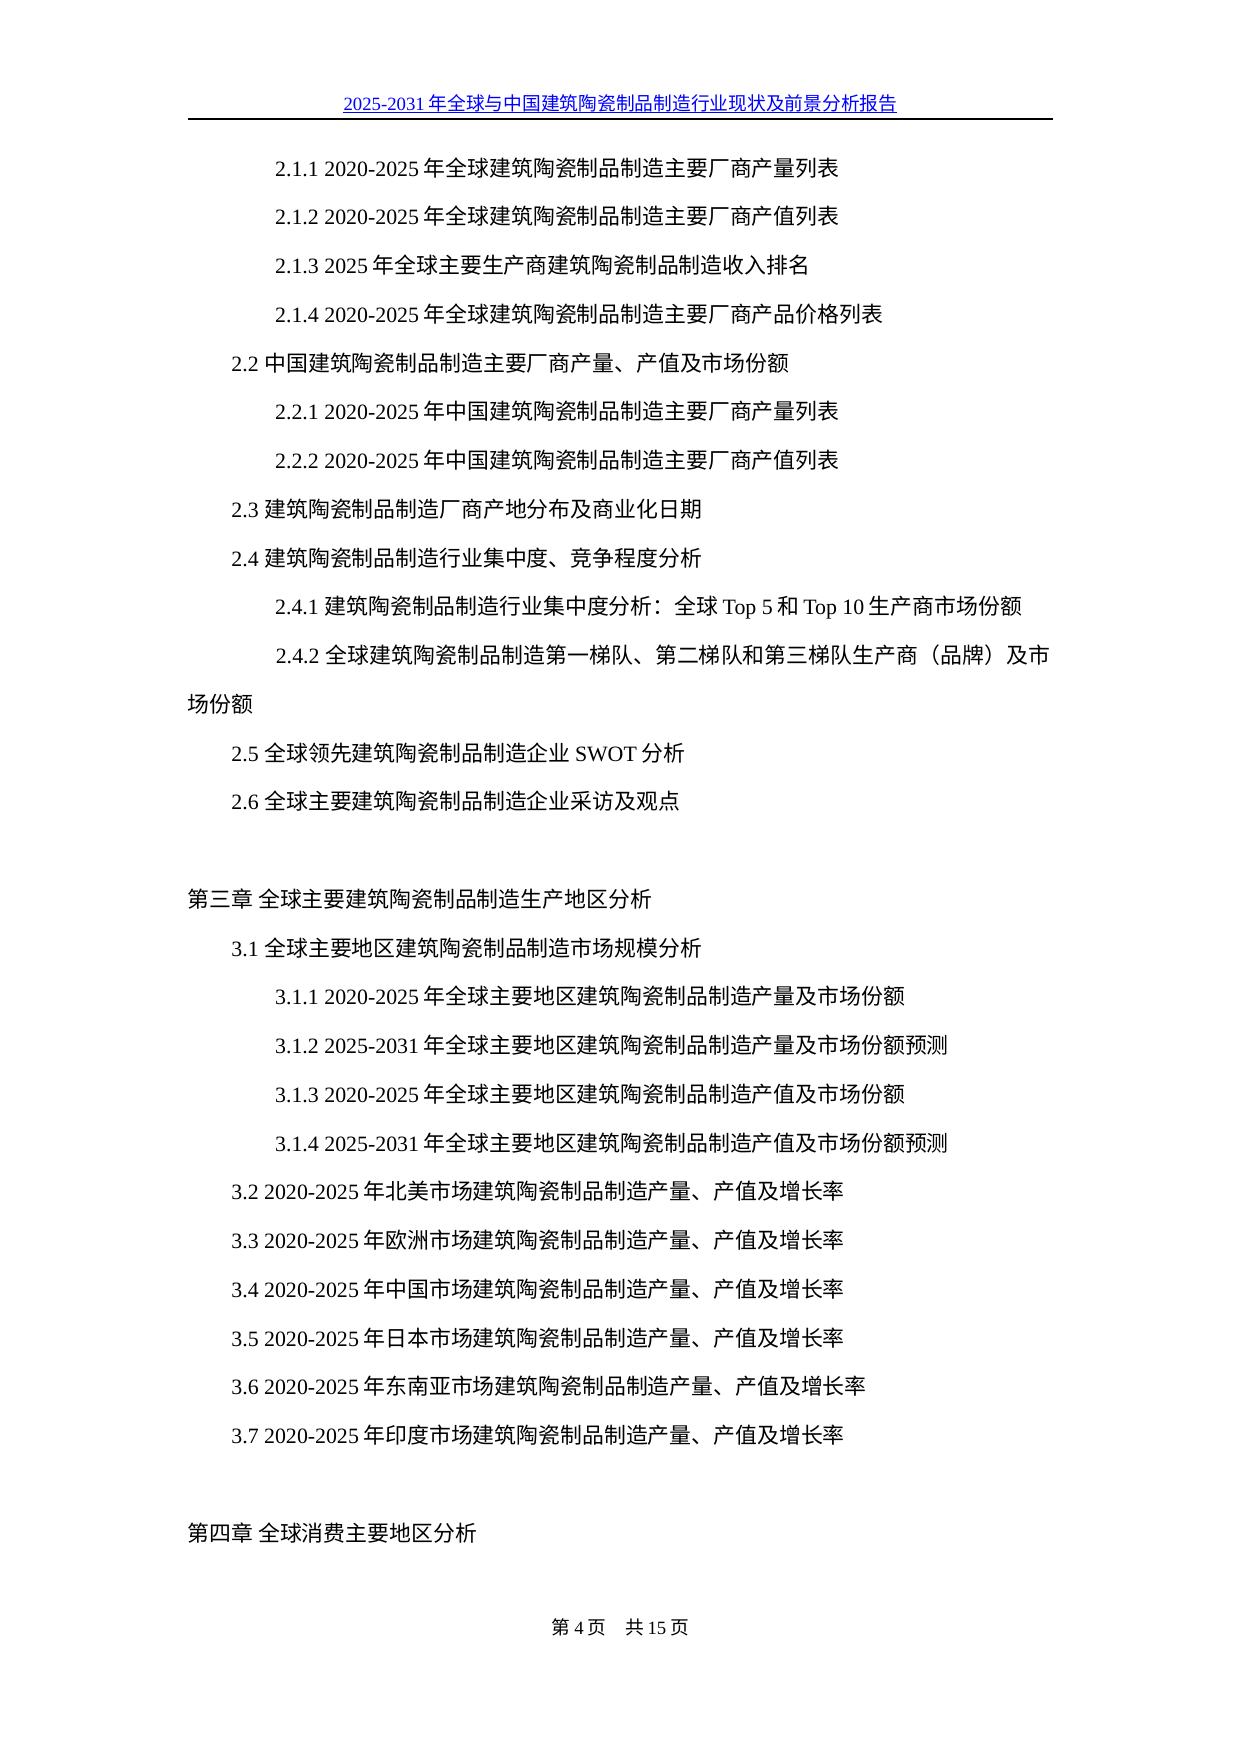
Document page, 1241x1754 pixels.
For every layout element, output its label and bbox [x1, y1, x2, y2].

text [187, 150, 1053, 1548]
